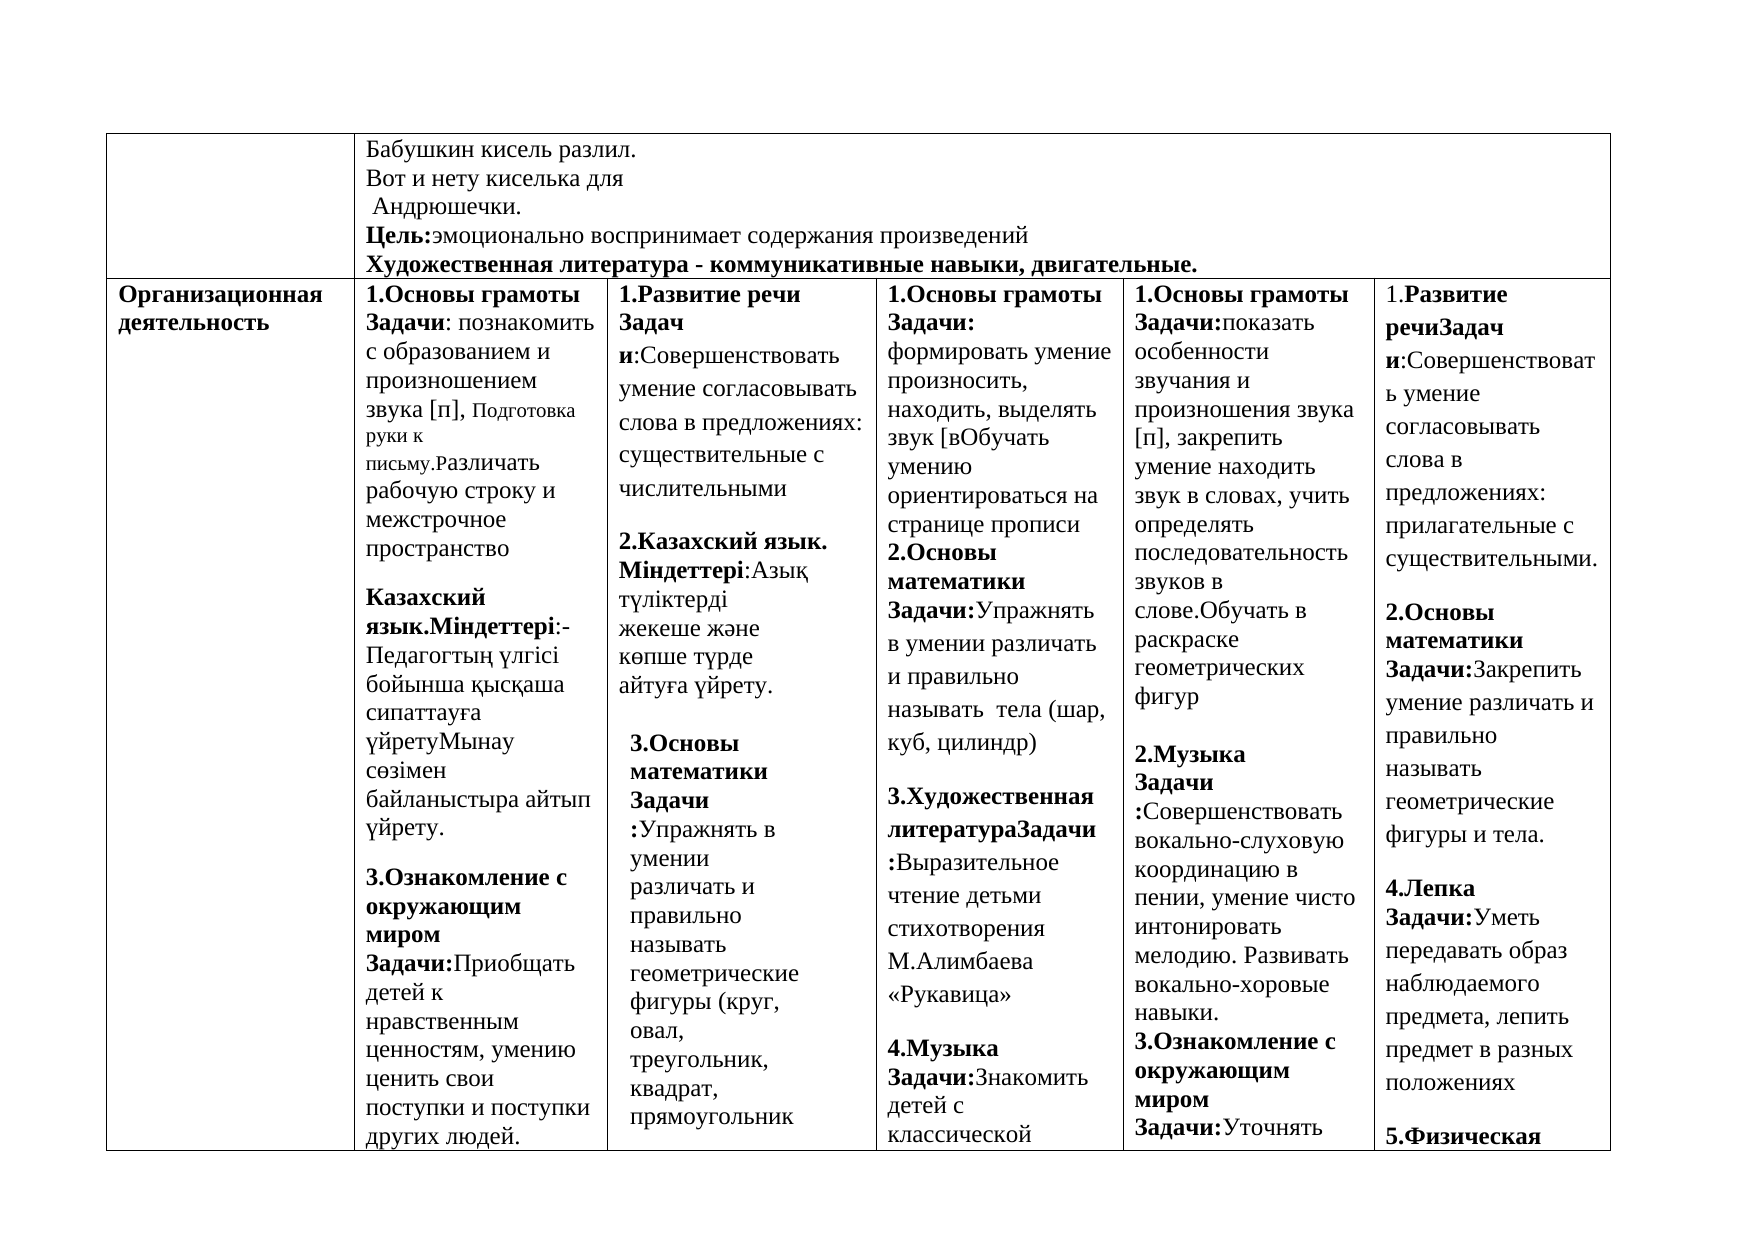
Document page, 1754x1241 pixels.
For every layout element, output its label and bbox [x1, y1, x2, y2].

table_cell [877, 279, 1123, 1150]
table_cell [1124, 279, 1374, 1150]
table_cell [107, 279, 354, 1150]
table_cell [1375, 279, 1610, 1150]
table_cell [608, 279, 876, 1150]
table_cell [107, 134, 354, 278]
table_cell [355, 134, 1610, 278]
table_cell [355, 279, 607, 1150]
